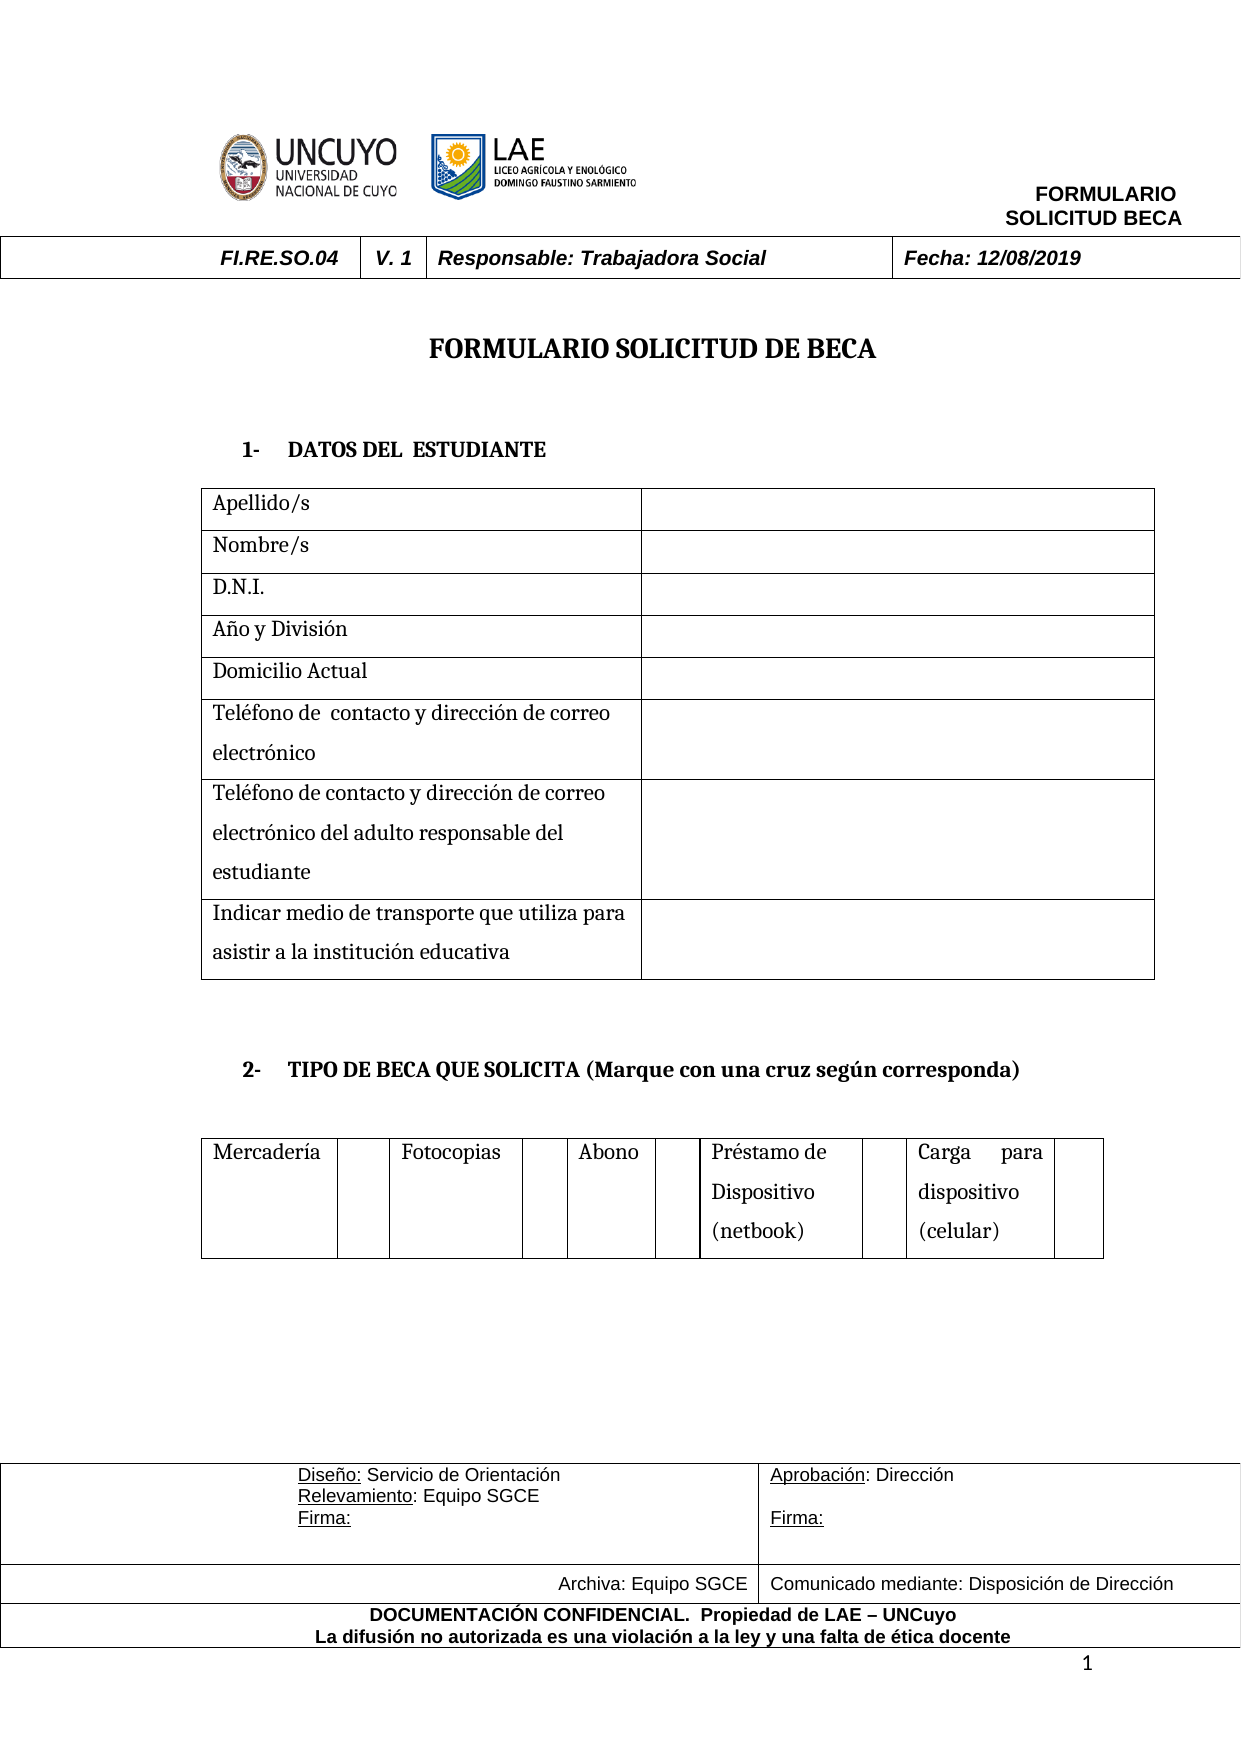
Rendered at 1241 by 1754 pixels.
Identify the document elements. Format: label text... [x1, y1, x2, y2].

list TIPO DE BECA QUE SOLICITA (Marque con una cruz según corresponda) [242, 1057, 1092, 1083]
table_header [656, 1139, 699, 1257]
table_header Abono [568, 1139, 655, 1257]
table_cell [642, 616, 1154, 657]
table_cell Teléfono de contacto y dirección de correo electrónico [202, 700, 641, 779]
table_header Carga para dispositivo (celular) [907, 1139, 1054, 1257]
picture [431, 134, 636, 200]
table_header [338, 1139, 389, 1257]
table_header [642, 489, 1154, 530]
table_header Mercadería [202, 1139, 337, 1257]
table_cell [642, 900, 1154, 979]
table_header [1055, 1139, 1103, 1257]
table_header [523, 1139, 567, 1257]
table_cell Nombre/s [202, 531, 641, 573]
table_header [863, 1139, 906, 1257]
table_header Fotocopias [390, 1139, 522, 1257]
table_cell [642, 700, 1154, 779]
list DATOS DEL ESTUDIANTE [242, 437, 1092, 463]
table_cell Año y División [202, 616, 641, 657]
table_header Préstamo de Dispositivo (netbook) [701, 1139, 862, 1257]
table_header Apellido/s [202, 489, 641, 530]
table_cell Indicar medio de transporte que utiliza para asistir a la institución educativa [202, 900, 641, 979]
table_cell [642, 574, 1154, 615]
table_cell Teléfono de contacto y dirección de correo electrónico del adulto responsable del estudiante [202, 780, 641, 899]
subtitle FORMULARIO SOLICITUD DE BECA [213, 332, 1092, 365]
table_cell [642, 658, 1154, 699]
picture [219, 134, 397, 201]
table_cell [642, 780, 1154, 899]
table_cell [642, 531, 1154, 573]
table_cell Domicilio Actual [202, 658, 641, 699]
table_cell D.N.I. [202, 574, 641, 615]
